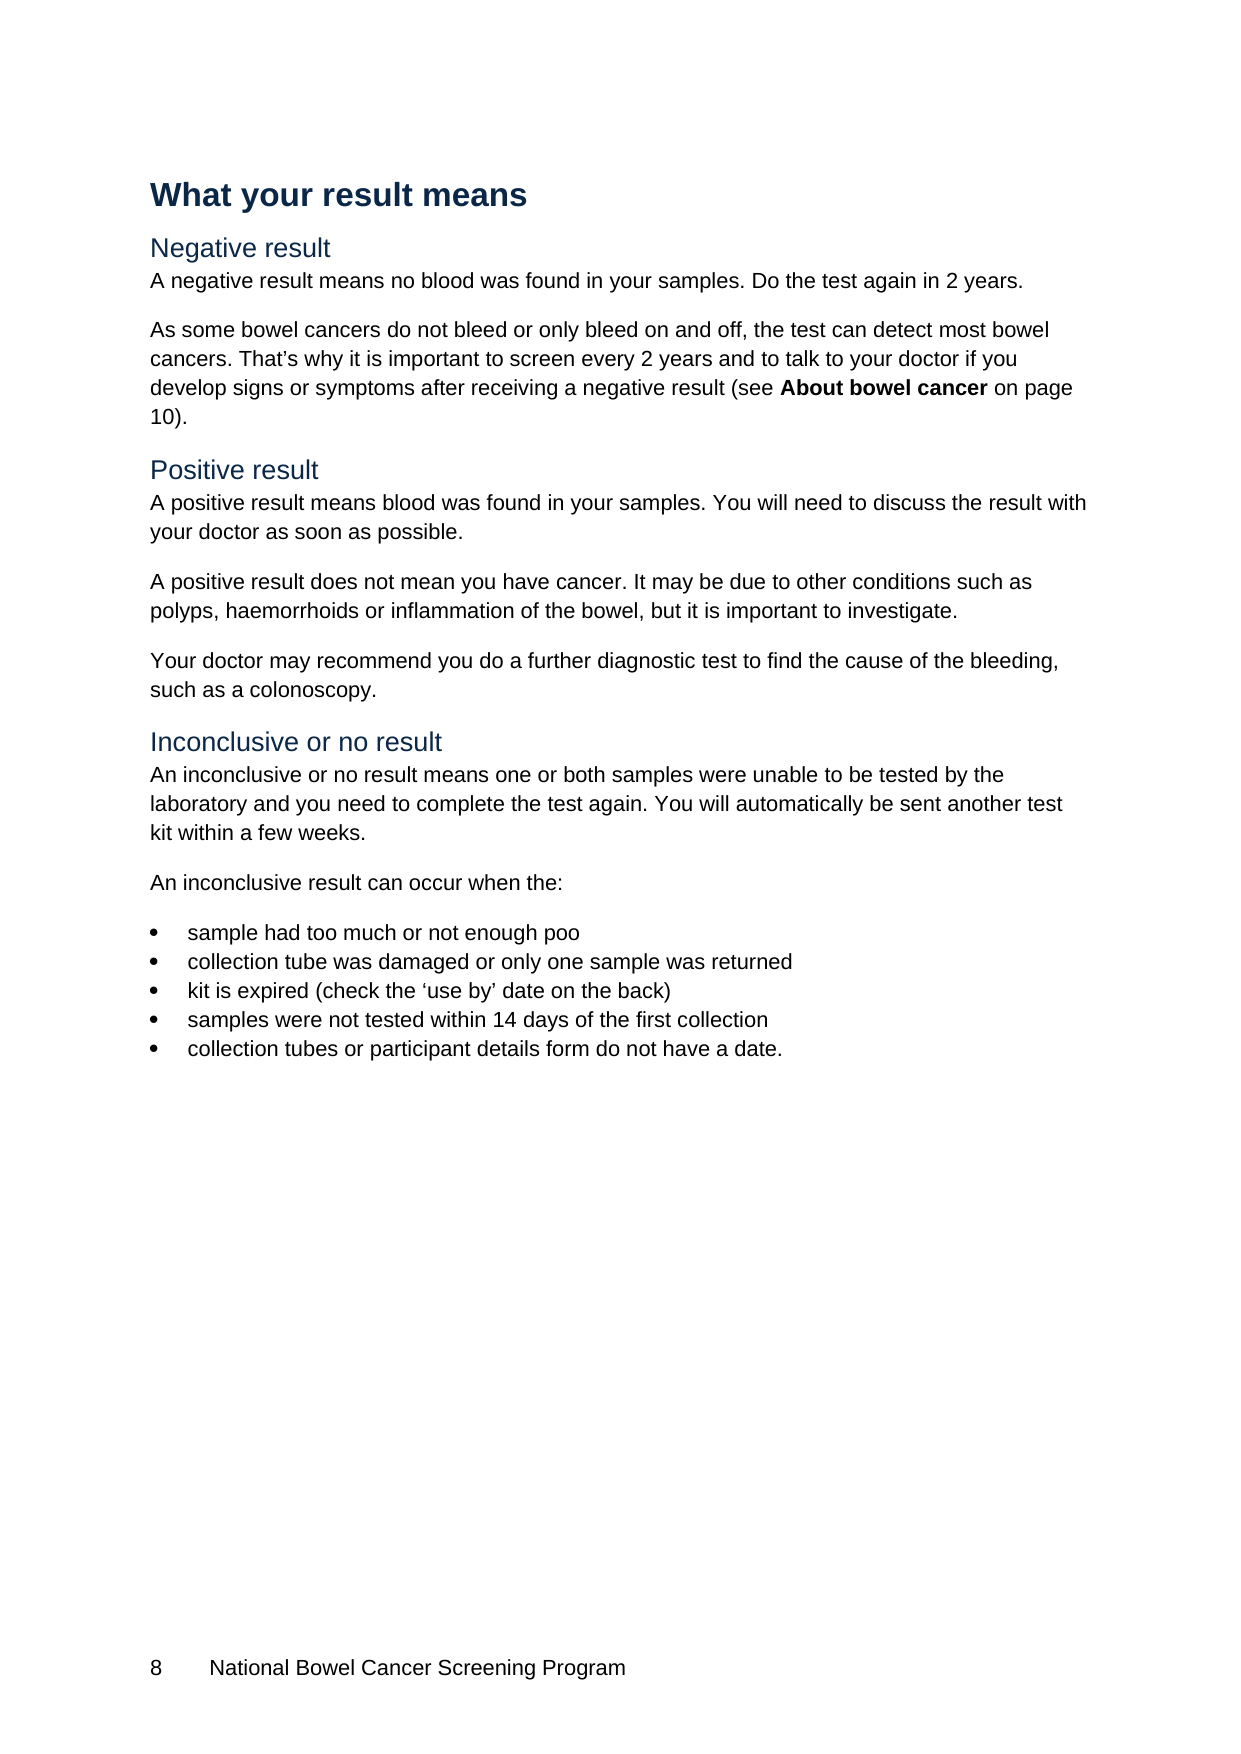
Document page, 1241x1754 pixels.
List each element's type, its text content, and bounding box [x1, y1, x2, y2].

text Your doctor may recommend you do a further diagnostic test to find the cause of the bleeding, such as a colonoscopy. [150, 647, 1090, 702]
subtitle What your result means [150, 175, 1090, 213]
text An inconclusive or no result means one or both samples were unable to be tested by the laboratory and you need to complete the test again. You will automatically be sent another test kit within a few weeks. [150, 762, 1090, 845]
text An inconclusive result can occur when the: [150, 870, 1090, 895]
subtitle Positive result [150, 454, 1090, 485]
subtitle Inconclusive or no result [150, 726, 1090, 757]
text A negative result means no blood was found in your samples. Do the test again in 2 years. [150, 268, 1090, 293]
text As some bowel cancers do not bleed or only bleed on and off, the test can detect most bowel cancers. That’s why it is important to screen every 2 years and to talk to your doctor if you develop signs or symptoms after receiving a negative result (see About bowel cancer on page 10). [150, 317, 1090, 429]
list kit is expired (check the ‘use by’ date on the back) [150, 978, 1090, 1003]
subtitle Negative result [150, 232, 1090, 263]
text A positive result does not mean you have cancer. It may be due to other conditions such as polyps, haemorrhoids or inflammation of the bowel, but it is important to investigate. [150, 569, 1090, 623]
text A positive result means blood was found in your samples. You will need to discuss the result with your doctor as soon as possible. [150, 490, 1090, 544]
list samples were not tested within 14 days of the first collection [150, 1007, 1090, 1032]
list collection tubes or participant details form do not have a date. [150, 1036, 1090, 1061]
list collection tube was damaged or only one sample was returned [150, 949, 1090, 974]
list sample had too much or not enough poo [150, 920, 1090, 945]
